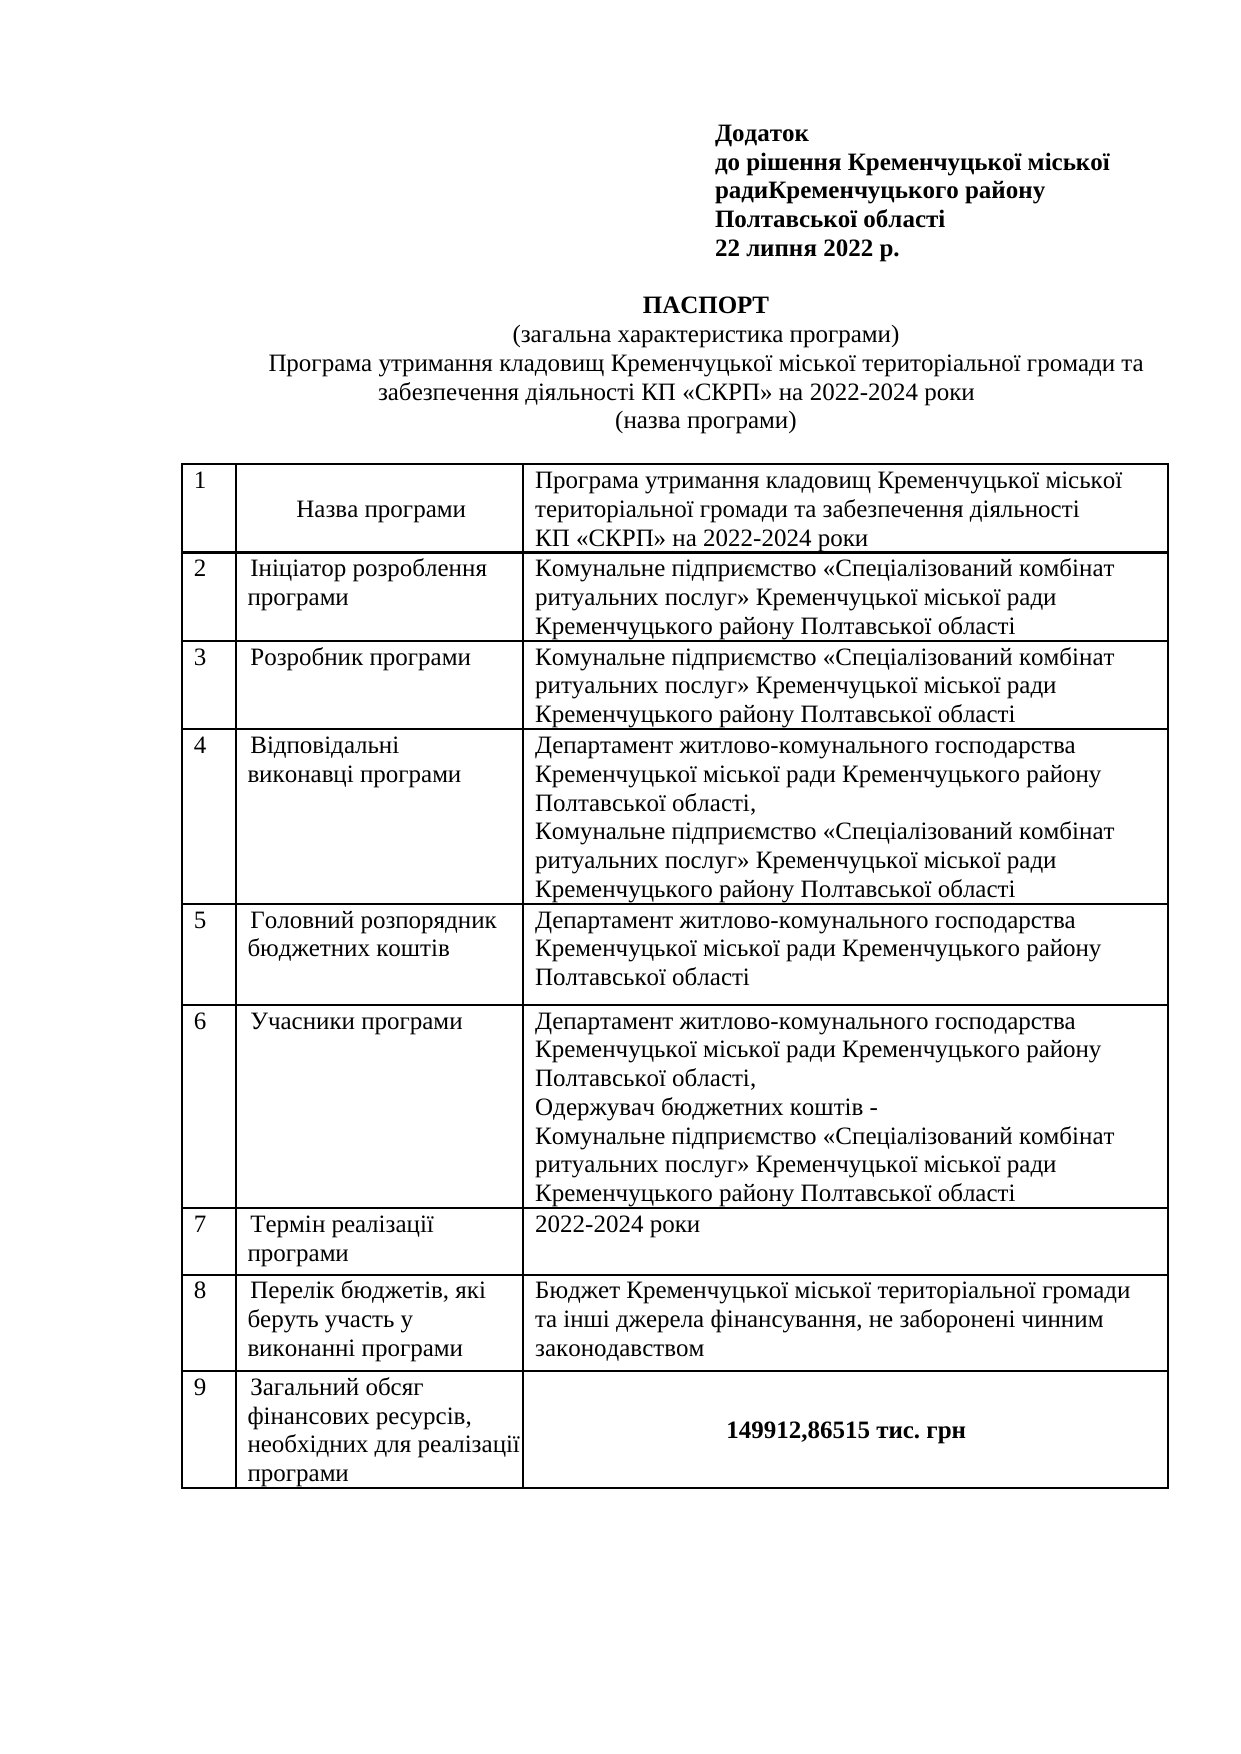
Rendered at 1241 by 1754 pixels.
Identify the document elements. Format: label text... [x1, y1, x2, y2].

text до рішення Кременчуцької міської [715, 147, 1169, 176]
table_cell Термін реалізації програми [237, 1209, 522, 1273]
table_cell 2022-2024 роки [524, 1209, 1167, 1273]
table_header 1 [183, 465, 235, 551]
text 22 липня 2022 р. [715, 233, 1169, 262]
table_cell 4 [183, 730, 235, 903]
table_cell Ініціатор розроблення програми [237, 554, 522, 640]
text Полтавської області [715, 204, 1169, 233]
table_cell Відповідальні виконавці програми [237, 730, 522, 903]
table_cell Загальний обсяг фінансових ресурсів, необхідних для реалізації програми [237, 1372, 522, 1487]
text радиКременчуцького району [715, 176, 1169, 204]
table_cell 9 [183, 1372, 235, 1487]
table_cell 2 [183, 554, 235, 640]
text ПАСПОРТ [183, 291, 1169, 319]
table_cell Департамент житлово-комунального господарства Кременчуцької міської ради Кременчуцького району Полтавської області, Комунальне підприємство «Спеціалізований комбінат ритуальних послуг» Кременчуцької міської ради Кременчуцького району Полтавської області [524, 730, 1167, 903]
text (назва програми) [183, 406, 1169, 434]
table_header Назва програми [237, 465, 522, 551]
table_cell Комунальне підприємство «Спеціалізований комбінат ритуальних послуг» Кременчуцької міської ради Кременчуцького району Полтавської області [524, 642, 1167, 728]
table_cell 149912,86515 тис. грн [524, 1372, 1167, 1487]
table_cell Бюджет Кременчуцької міської територіальної громади та інші джерела фінансування, не заборонені чинним законодавством [524, 1276, 1167, 1370]
table_cell 8 [183, 1276, 235, 1370]
table_cell Перелік бюджетів, які беруть участь у виконанні програми [237, 1276, 522, 1370]
text Програма утримання кладовищ Кременчуцької міської територіальної громади та забезпечення діяльності КП «СКРП» на 2022-2024 роки [183, 348, 1169, 406]
table_cell Головний розпорядник бюджетних коштів [237, 905, 522, 1004]
text (загальна характеристика програми) [183, 319, 1169, 348]
table_cell 7 [183, 1209, 235, 1273]
table_cell Учасники програми [237, 1006, 522, 1207]
table_cell Департамент житлово-комунального господарства Кременчуцької міської ради Кременчуцького району Полтавської області [524, 905, 1167, 1004]
table_cell 5 [183, 905, 235, 1004]
table_cell Комунальне підприємство «Спеціалізований комбінат ритуальних послуг» Кременчуцької міської ради Кременчуцького району Полтавської області [524, 554, 1167, 640]
table_header Програма утримання кладовищ Кременчуцької міської територіальної громади та забезпечення діяльності КП «СКРП» на 2022-2024 роки [524, 465, 1167, 551]
table_cell 3 [183, 642, 235, 728]
table_cell Розробник програми [237, 642, 522, 728]
table_cell 6 [183, 1006, 235, 1207]
text Додаток [183, 118, 1169, 147]
table_cell Департамент житлово-комунального господарства Кременчуцької міської ради Кременчуцького району Полтавської області, Одержувач бюджетних коштів - Комунальне підприємство «Спеціалізований комбінат ритуальних послуг» Кременчуцької міської ради Кременчуцького району Полтавської області [524, 1006, 1167, 1207]
